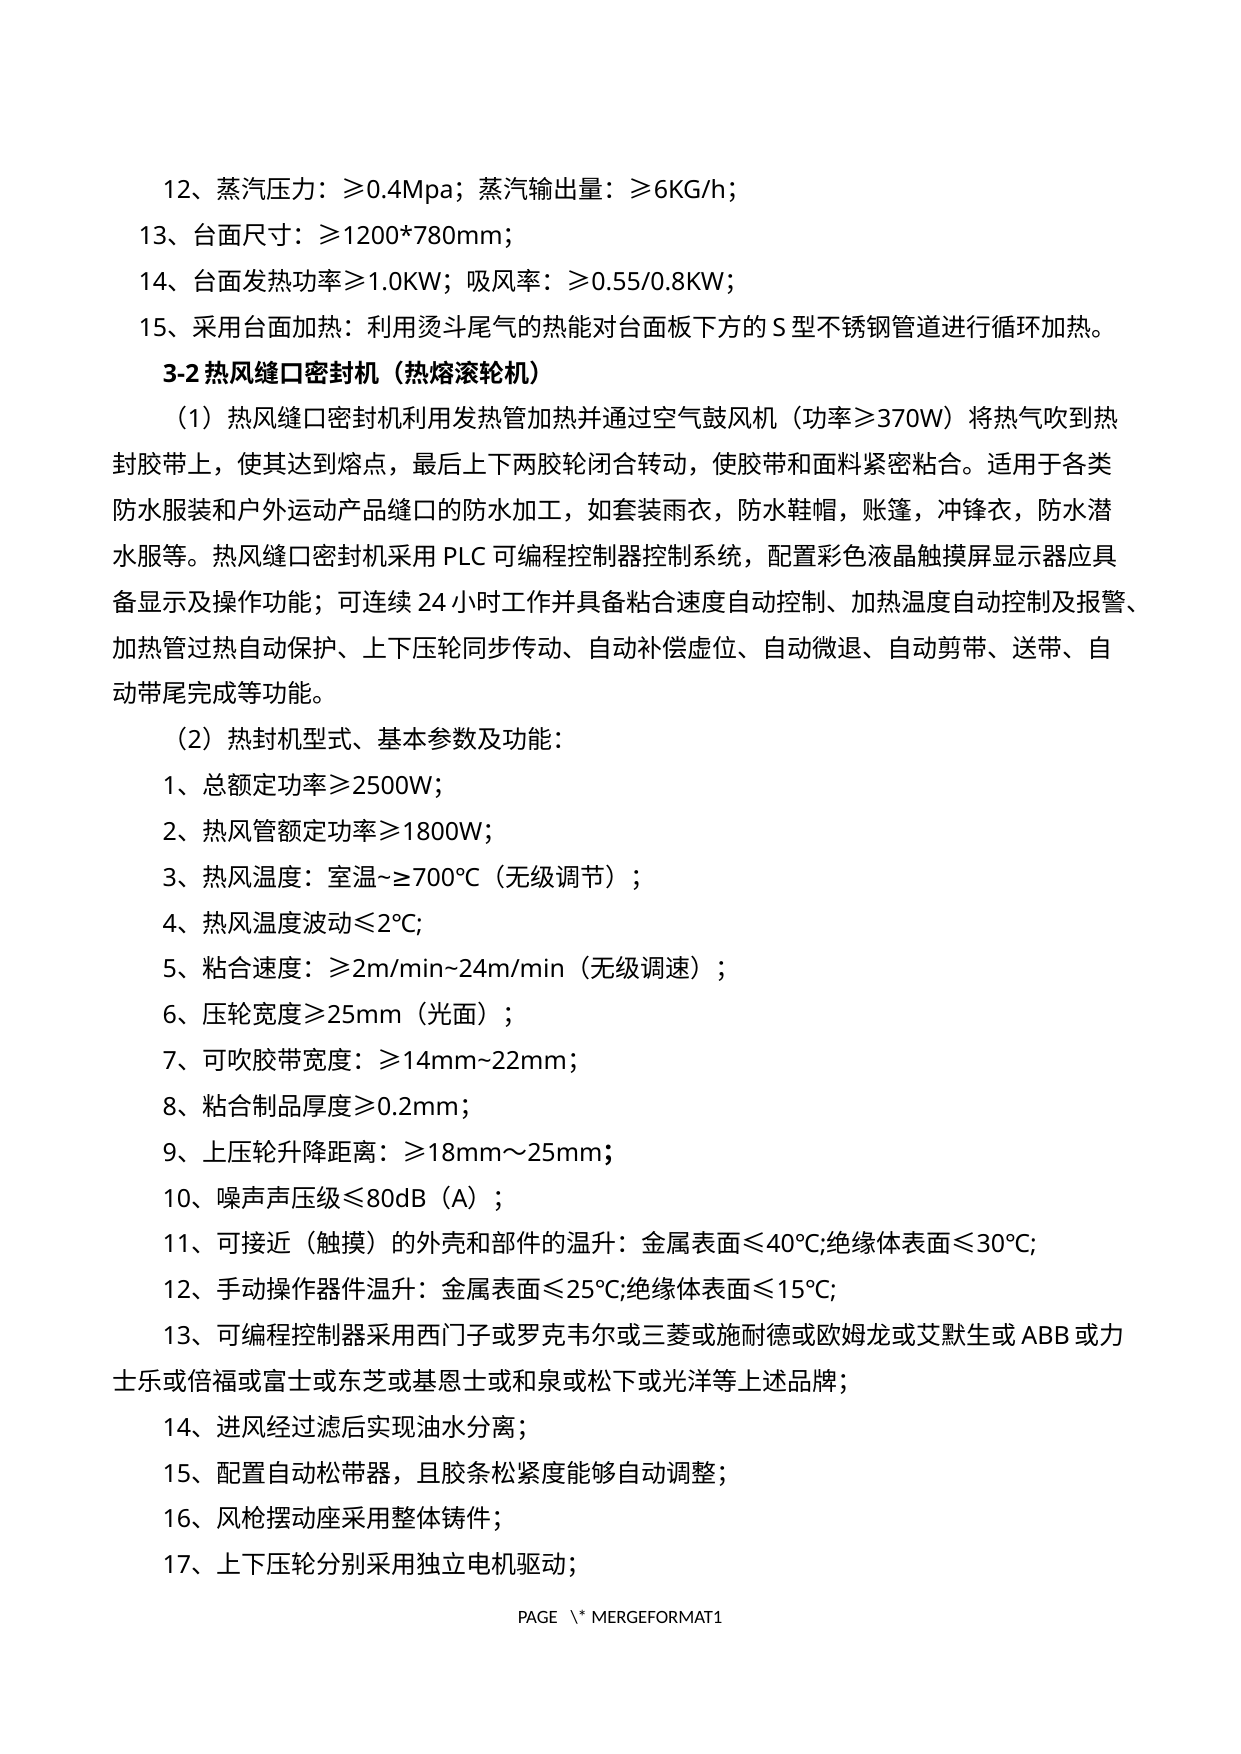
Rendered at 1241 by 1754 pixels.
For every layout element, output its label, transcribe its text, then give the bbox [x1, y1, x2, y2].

text 4、热风温度波动≤2℃; [112, 895, 1128, 941]
text 3、热风温度：室温~≥700℃（无级调节）； [112, 849, 1128, 895]
text 17、上下压轮分别采用独立电机驱动； [112, 1537, 1128, 1583]
text 6、压轮宽度≥25mm（光面）； [112, 987, 1128, 1033]
text 12、手动操作器件温升：金属表面≤25℃;绝缘体表面≤15℃; [112, 1262, 1128, 1308]
text 7、可吹胶带宽度：≥14mm~22mm； [112, 1033, 1128, 1079]
text 11、可接近（触摸）的外壳和部件的温升：金属表面≤40℃;绝缘体表面≤30℃; [112, 1216, 1128, 1262]
text 8、粘合制品厚度≥0.2mm； [112, 1079, 1128, 1124]
text 1、总额定功率≥2500W； [112, 758, 1128, 804]
text 15、配置自动松带器，且胶条松紧度能够自动调整； [112, 1445, 1128, 1491]
text （1）热风缝口密封机利用发热管加热并通过空气鼓风机（功率≥370W）将热气吹到热封胶带上，使其达到熔点，最后上下两胶轮闭合转动，使胶带和面料紧密粘合。适用于各类防水服装和户外运动产品缝口的防水加工，如套装雨衣，防水鞋帽，账篷，冲锋衣，防水潜水服等。热风缝口密封机采用PLC 可编程控制器控制系统，配置彩色液晶触摸屏显示器应具备显示及操作功能；可连续24小时工作并具备粘合速度自动控制、加热温度自动控制及报警、加热管过热自动保护、上下压轮同步传动、自动补偿虚位、自动微退、自动剪带、送带、自动带尾完成等功能。 [112, 391, 1128, 712]
text 16、风枪摆动座采用整体铸件； [112, 1491, 1128, 1537]
text 13、可编程控制器采用西门子或罗克韦尔或三菱或施耐德或欧姆龙或艾默生或ABB或力士乐或倍福或富士或东芝或基恩士或和泉或松下或光洋等上述品牌； [112, 1308, 1128, 1399]
text （2）热封机型式、基本参数及功能： [112, 712, 1128, 758]
text 5、粘合速度：≥2m/min~24m/min（无级调速）； [112, 941, 1128, 987]
text 3-2热风缝口密封机（热熔滚轮机） [112, 345, 1128, 391]
text 10、噪声声压级≤80dB（A）； [112, 1170, 1128, 1216]
text 14、进风经过滤后实现油水分离； [112, 1399, 1128, 1445]
text 9、上压轮升降距离：≥18mm～25mm； [112, 1124, 1128, 1170]
text 2、热风管额定功率≥1800W； [112, 804, 1128, 849]
text 12、蒸汽压力：≥0.4Mpa；蒸汽输出量：≥6KG/h； 13、台面尺寸：≥1200*780mm； 14、台面发热功率≥1.0KW；吸风率：≥0.55/0.8KW； 15、采用台面加热：利用烫斗尾气的热能对台面板下方的S型不锈钢管道进行循环加热。 [112, 162, 1128, 345]
